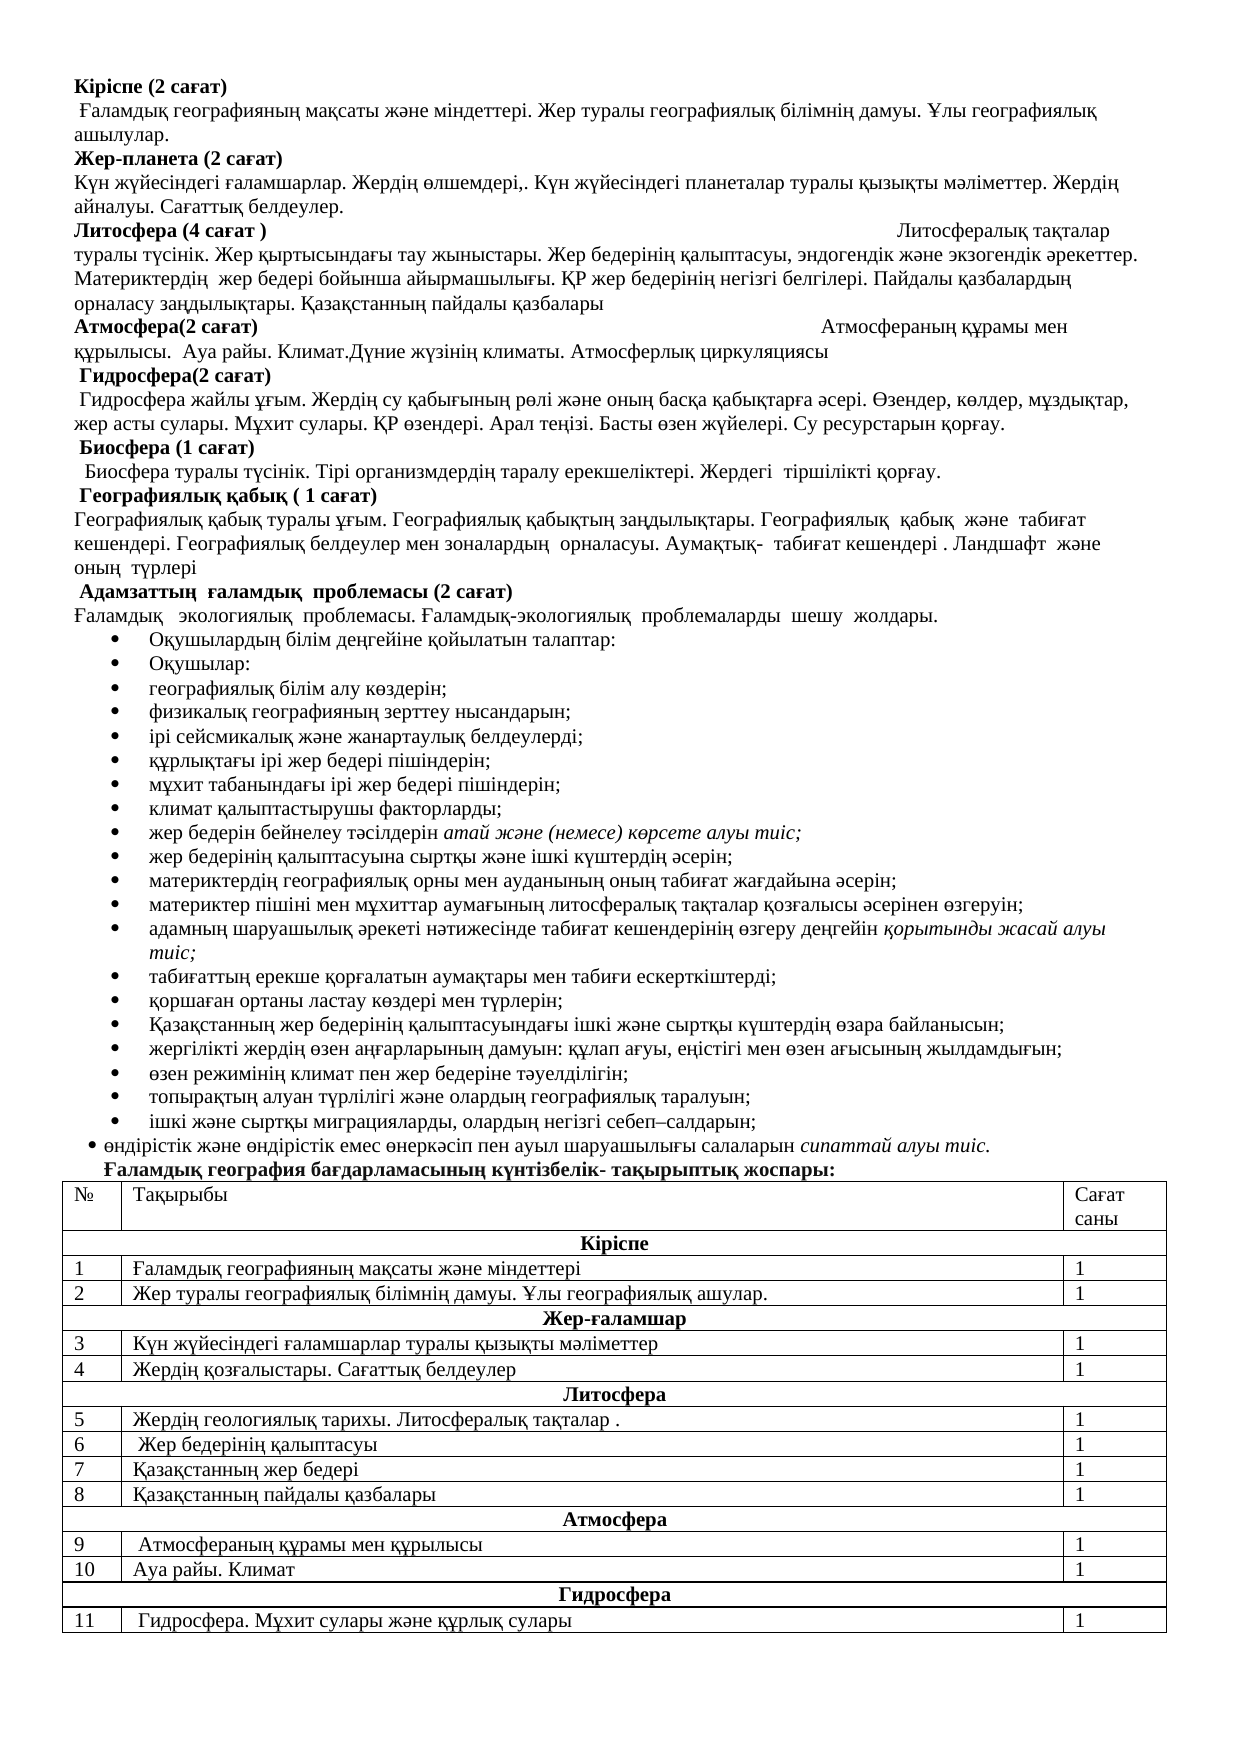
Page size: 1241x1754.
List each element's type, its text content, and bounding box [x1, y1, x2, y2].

text Адамзаттың ғаламдық проблемасы (2 сағат) [74, 579, 1152, 603]
list ірі сейсмикалық және жанартаулық белдеулерді; [111, 723, 1152, 748]
table_cell 1 [63, 1256, 121, 1280]
list Оқушылардың білім деңгейіне қойылатын талаптар: [111, 627, 1152, 651]
table_cell 9 [63, 1532, 121, 1556]
table_cell Жер-ғаламшар [63, 1306, 1166, 1330]
list Оқушылар: [111, 651, 1152, 675]
list климат қалыптастырушы факторларды; [111, 796, 1152, 820]
list мұхит табанындағы ірі жер бедері пішіндерін; [111, 772, 1152, 796]
table_cell 1 [1064, 1432, 1166, 1456]
text Биосфера (1 сағат) [74, 435, 1152, 459]
table_cell Жердің геологиялық тарихы. Литосфералық тақталар . [122, 1407, 1063, 1431]
table_cell Литосфера [63, 1382, 1166, 1406]
table_header № [63, 1182, 121, 1230]
text Географиялық қабық туралы ұғым. Географиялық қабықтың заңдылықтары. Географиялық қабық және табиғат кешендері. Географиялық белдеулер мен зоналардың орналасуы. Аумақтық- табиғат кешендері . Ландшафт және оның түрлері [74, 507, 1152, 579]
text Литосфера (4 сағат ) Литосфералық тақталар туралы түсінік. Жер қыртысындағы тау жыныстары. Жер бедерінің қалыптасуы, эндогендік және экзогендік әрекеттер. Материктердің жер бедері бойынша айырмашылығы. ҚР жер бедерінің негізгі белгілері. Пайдалы қазбалардың орналасу заңдылықтары. Қазақстанның пайдалы қазбалары [74, 218, 1152, 314]
table_cell Атмосфераның құрамы мен құрылысы [122, 1532, 1063, 1556]
text Ғаламдық экологиялық проблемасы. Ғаламдық-экологиялық проблемаларды шешу жолдары. [74, 603, 1152, 627]
table_cell Атмосфера [63, 1507, 1166, 1531]
list өндiрiстiк және өндiрiстiк емес өнеркәсiп пен ауыл шаруашылығы салаларын сипаттай алуы тиiс. Ғаламдық география бағдарламасының күнтізбелік- тақырыптық жоспары: [89, 1133, 1152, 1181]
text Географиялық қабық ( 1 сағат) [74, 483, 1152, 507]
table_cell 6 [63, 1432, 121, 1456]
table_cell 1 [1064, 1407, 1166, 1431]
text Күн жүйесіндегі ғаламшарлар. Жердің өлшемдері,. Күн жүйесіндегі планеталар туралы қызықты мәліметтер. Жердің айналуы. Сағаттық белдеулер. [74, 170, 1152, 218]
list Қазақстанның жер бедерiнiң қалыптасуындағы iшкi және сыртқы күштердiң өзара байланысын; [111, 1012, 1152, 1036]
table_cell 1 [1064, 1331, 1166, 1355]
table_cell 10 [63, 1557, 121, 1581]
list жер бедерін бейнелеу тәсілдерін атай және (немесе) көрсете алуы тиіс; [111, 820, 1152, 844]
text Ғаламдық географияның мақсаты және міндеттері. Жер туралы географиялық білімнің дамуы. Ұлы географиялық ашылулар. [74, 98, 1152, 146]
text Биосфера туралы түсінік. Тірі организмдердің таралу ерекшеліктері. Жердегі тіршілікті қорғау. [74, 459, 1152, 483]
table_cell Гидросфера [63, 1583, 1166, 1606]
text Кіріспе (2 сағат) [74, 74, 1152, 98]
table_header Тақырыбы [122, 1182, 1063, 1230]
table_cell 1 [1064, 1557, 1166, 1581]
list құрлықтағы ірі жер бедері пішіндерін; [111, 748, 1152, 772]
table_cell 1 [1064, 1256, 1166, 1280]
list табиғаттың ерекше қорғалатын аумақтары мен табиғи ескерткiштердi; [111, 964, 1152, 988]
table_cell 2 [63, 1281, 121, 1305]
list материктердің географиялық орны мен ауданының оның табиғат жағдайына әсерін; [111, 868, 1152, 892]
text Жер-планета (2 сағат) [74, 146, 1152, 170]
table_cell Ауа райы. Климат [122, 1557, 1063, 1581]
table_cell Күн жүйесіндегі ғаламшарлар туралы қызықты мәліметтер [122, 1331, 1063, 1355]
text Гидросфера(2 сағат) [74, 363, 1152, 387]
table_cell 1 [1064, 1457, 1166, 1481]
table_cell 1 [1064, 1482, 1166, 1506]
list географиялық білім алу көздерін; [111, 675, 1152, 699]
table_cell Жер туралы географиялық білімнің дамуы. Ұлы географиялық ашулар. [122, 1281, 1063, 1305]
text Атмосфера(2 сағат) Атмосфераның құрамы мен құрылысы. Ауа райы. Климат.Дүние жүзінің климаты. Атмосферлық циркуляциясы [74, 314, 1152, 363]
table_cell 5 [63, 1407, 121, 1431]
table_cell Қазақстанның жер бедері [122, 1457, 1063, 1481]
table_cell Кіріспе [63, 1231, 1166, 1255]
text Гидросфера жайлы ұғым. Жердің су қабығының рөлі және оның басқа қабықтарға әсері. Өзендер, көлдер, мұздықтар, жер асты сулары. Мұхит сулары. ҚР өзендері. Арал теңізі. Басты өзен жүйелері. Су ресурстарын қорғау. [74, 387, 1152, 435]
list жергiлiктi жердiң өзен аңғарларының дамуын: құлап ағуы, еңiстiгi мен өзен ағысының жылдамдығын; [111, 1036, 1152, 1060]
table_cell 1 [1064, 1532, 1166, 1556]
table_cell Жердің қозғалыстары. Сағаттық белдеулер [122, 1356, 1063, 1381]
table_cell 1 [1064, 1281, 1166, 1305]
list қоршаған ортаны ластау көздерi мен түрлерiн; [111, 988, 1152, 1012]
table_cell 3 [63, 1331, 121, 1355]
table_cell Гидросфера. Мұхит сулары және құрлық сулары [122, 1608, 1063, 1632]
list топырақтың алуан түрлiлiгi және олардың географиялық таралуын; [111, 1084, 1152, 1108]
table_cell 11 [63, 1608, 121, 1632]
table_cell 8 [63, 1482, 121, 1506]
table_cell Ғаламдық географияның мақсаты және міндеттері [122, 1256, 1063, 1280]
table_cell 7 [63, 1457, 121, 1481]
table_header Сағат саны [1064, 1182, 1166, 1230]
list жер бедерінің қалыптасуына сыртқы және ішкі күштердің әсерін; [111, 844, 1152, 868]
list адамның шаруашылық әрекеті нәтижесінде табиғат кешендерінің өзгеру деңгейін қорытынды жасай алуы тиіс; [111, 916, 1152, 964]
table_cell Жер бедерінің қалыптасуы [122, 1432, 1063, 1456]
list iшкi және сыртқы миграцияларды, олардың негiзгi себеп–салдарын; [111, 1108, 1152, 1133]
table_cell Қазақстанның пайдалы қазбалары [122, 1482, 1063, 1506]
table_cell 4 [63, 1356, 121, 1381]
list материктер пішіні мен мұхиттар аумағының литосфералық тақталар қозғалысы әсерінен өзгеруін; [111, 892, 1152, 916]
table_cell 1 [1064, 1608, 1166, 1632]
table_cell 1 [1064, 1356, 1166, 1381]
list физикалық географияның зерттеу нысандарын; [111, 699, 1152, 723]
list өзен режимiнiң климат пен жер бедерiне тәуелдiлiгiн; [111, 1060, 1152, 1084]
